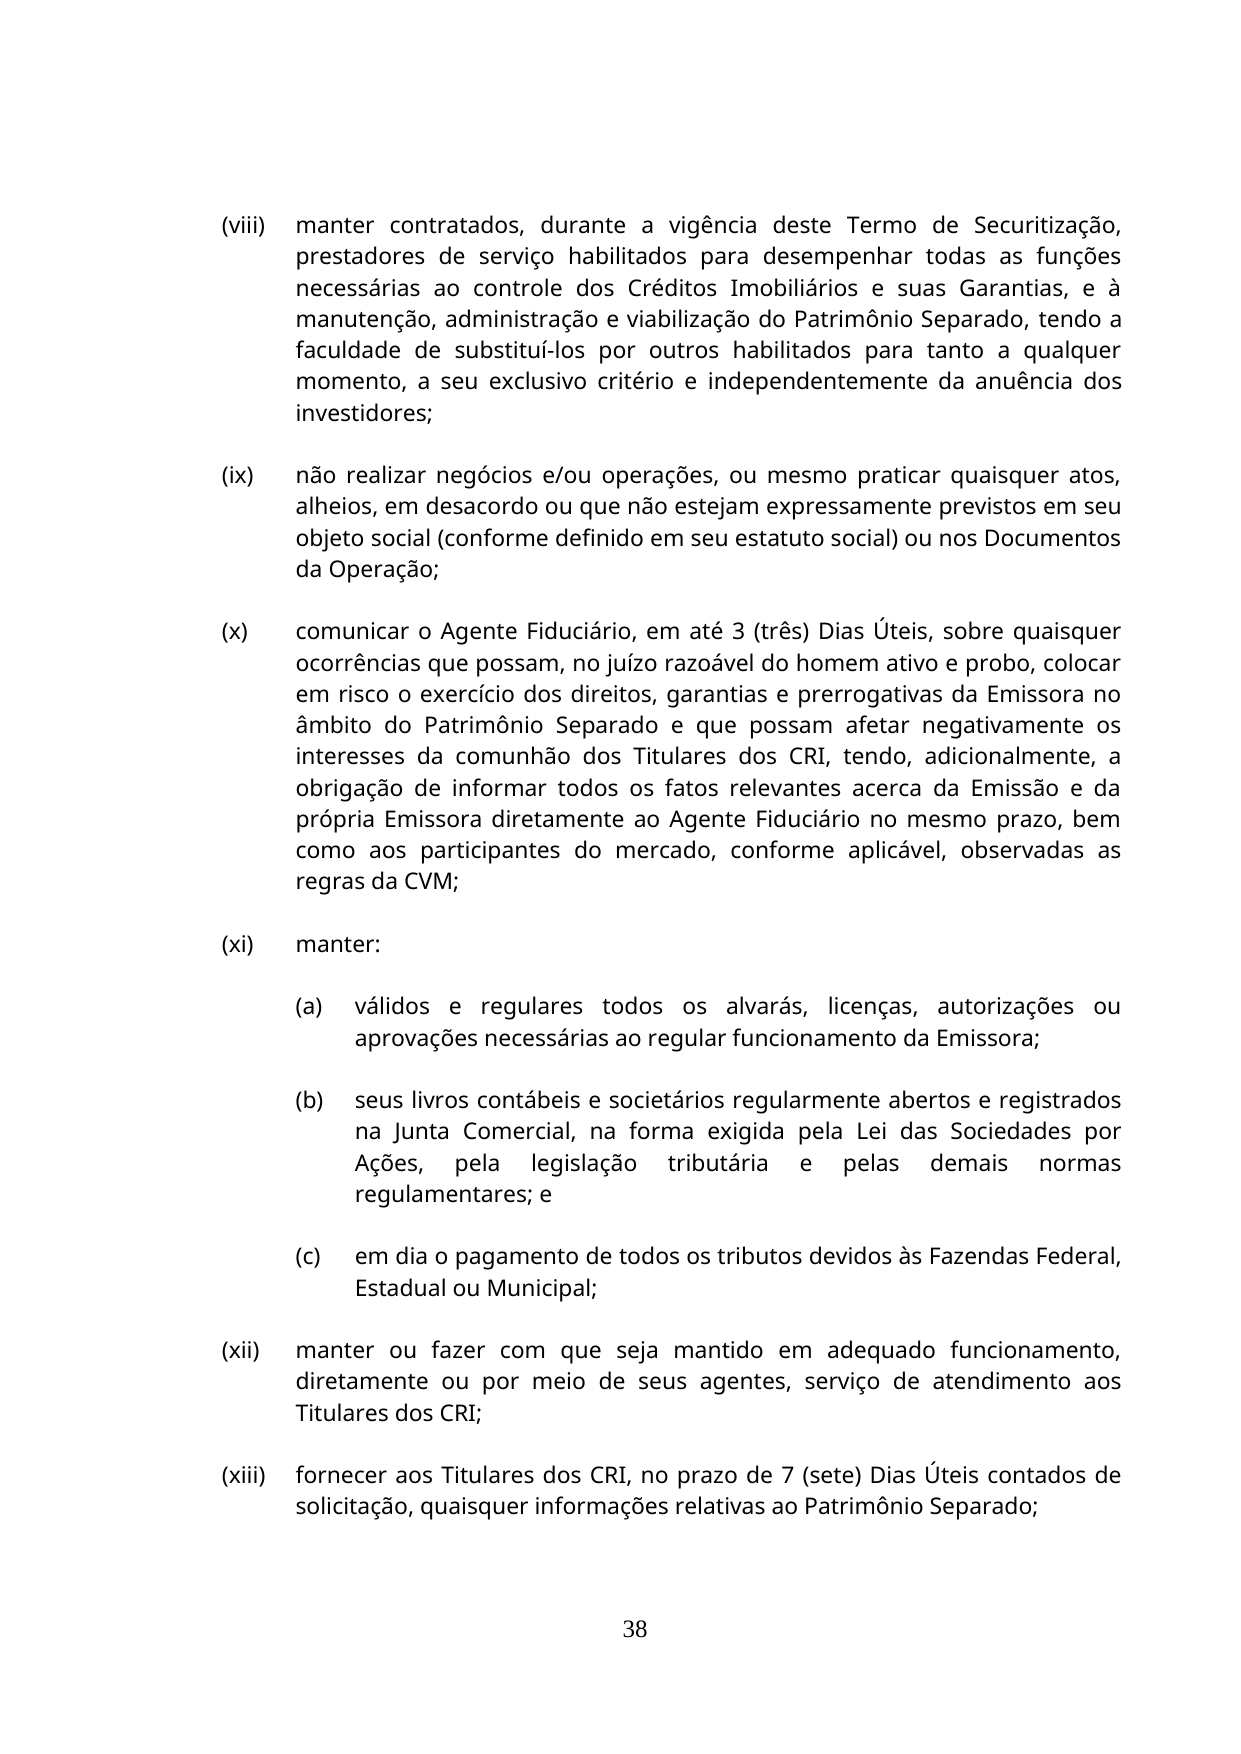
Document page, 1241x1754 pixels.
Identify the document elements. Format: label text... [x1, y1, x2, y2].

list em dia o pagamento de todos os tributos devidos às Fazendas Federal, Estadual ou Municipal; [295, 1240, 1122, 1302]
list comunicar o Agente Fiduciário, em até 3 (três) Dias Úteis, sobre quaisquer ocorrências que possam, no juízo razoável do homem ativo e probo, colocar em risco o exercício dos direitos, garantias e prerrogativas da Emissora no âmbito do Patrimônio Separado e que possam afetar negativamente os interesses da comunhão dos Titulares dos CRI, tendo, adicionalmente, a obrigação de informar todos os fatos relevantes acerca da Emissão e da própria Emissora diretamente ao Agente Fiduciário no mesmo prazo, bem como aos participantes do mercado, conforme aplicável, observadas as regras da CVM; [222, 615, 1122, 896]
list seus livros contábeis e societários regularmente abertos e registrados na Junta Comercial, na forma exigida pela Lei das Sociedades por Ações, pela legislação tributária e pelas demais normas regulamentares; e [295, 1083, 1122, 1208]
list não realizar negócios e/ou operações, ou mesmo praticar quaisquer atos, alheios, em desacordo ou que não estejam expressamente previstos em seu objeto social (conforme definido em seu estatuto social) ou nos Documentos da Operação; [222, 458, 1122, 583]
list manter: [222, 927, 1122, 958]
list fornecer aos Titulares dos CRI, no prazo de 7 (sete) Dias Úteis contados de solicitação, quaisquer informações relativas ao Patrimônio Separado; [222, 1458, 1122, 1521]
list manter contratados, durante a vigência deste Termo de Securitização, prestadores de serviço habilitados para desempenhar todas as funções necessárias ao controle dos Créditos Imobiliários e suas Garantias, e à manutenção, administração e viabilização do Patrimônio Separado, tendo a faculdade de substituí-los por outros habilitados para tanto a qualquer momento, a seu exclusivo critério e independentemente da anuência dos investidores; [222, 208, 1122, 427]
list manter ou fazer com que seja mantido em adequado funcionamento, diretamente ou por meio de seus agentes, serviço de atendimento aos Titulares dos CRI; [222, 1333, 1122, 1427]
list válidos e regulares todos os alvarás, licenças, autorizações ou aprovações necessárias ao regular funcionamento da Emissora; [295, 990, 1122, 1052]
